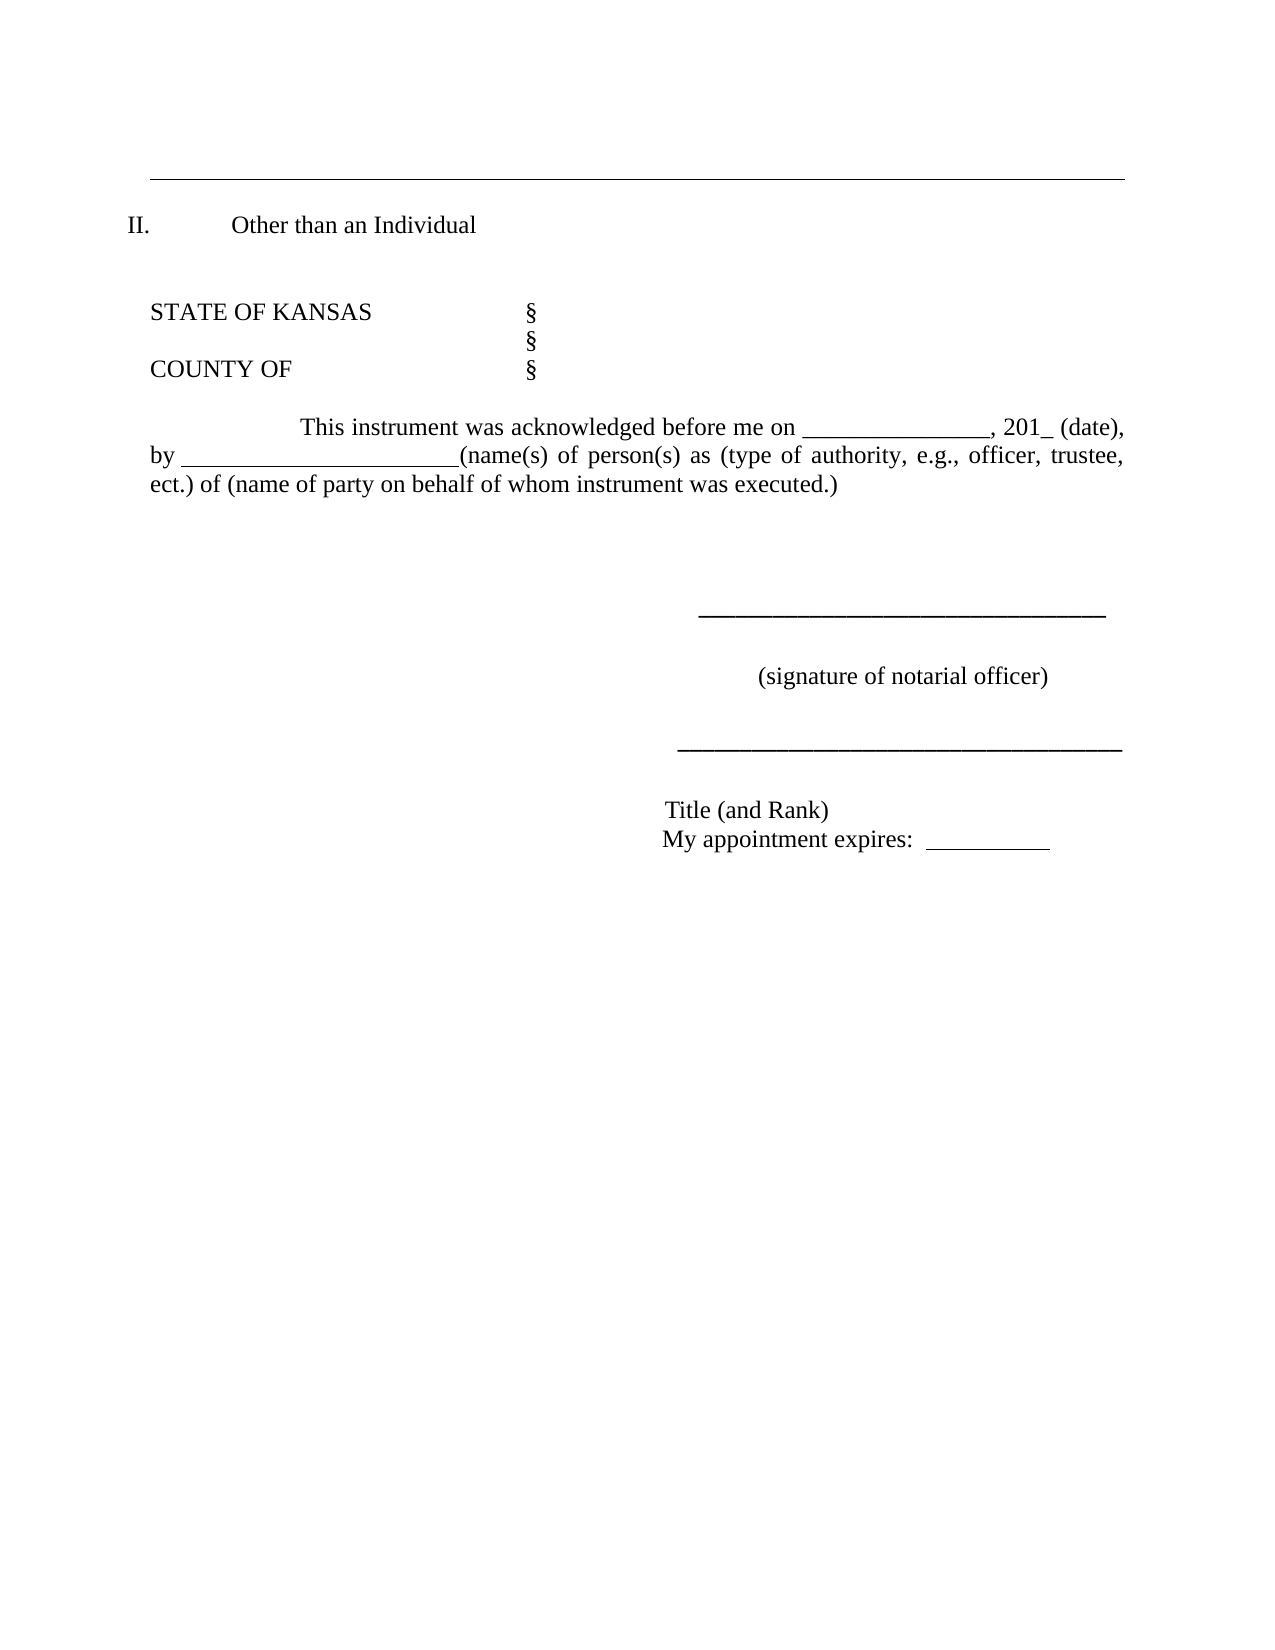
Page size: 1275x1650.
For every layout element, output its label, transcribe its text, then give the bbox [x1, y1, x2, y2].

text § [150, 326, 1125, 354]
title _________________________________ [225, 584, 1125, 661]
title (signature of notarial officer) [225, 661, 1125, 690]
text STATE OF KANSAS § [150, 297, 1125, 326]
title ____________________________________ Title (and Rank) [150, 718, 1125, 824]
text COUNTY OF § [150, 354, 1125, 383]
title My appointment expires: [150, 824, 1125, 853]
text This instrument was acknowledged before me on _______________, 201_ (date), by (name(s) of person(s) as (type of authority, e.g., officer, trustee, ect.) of (name of party on behalf of whom instrument was executed.) [150, 412, 1125, 498]
title Other than an Individual [150, 211, 1125, 239]
